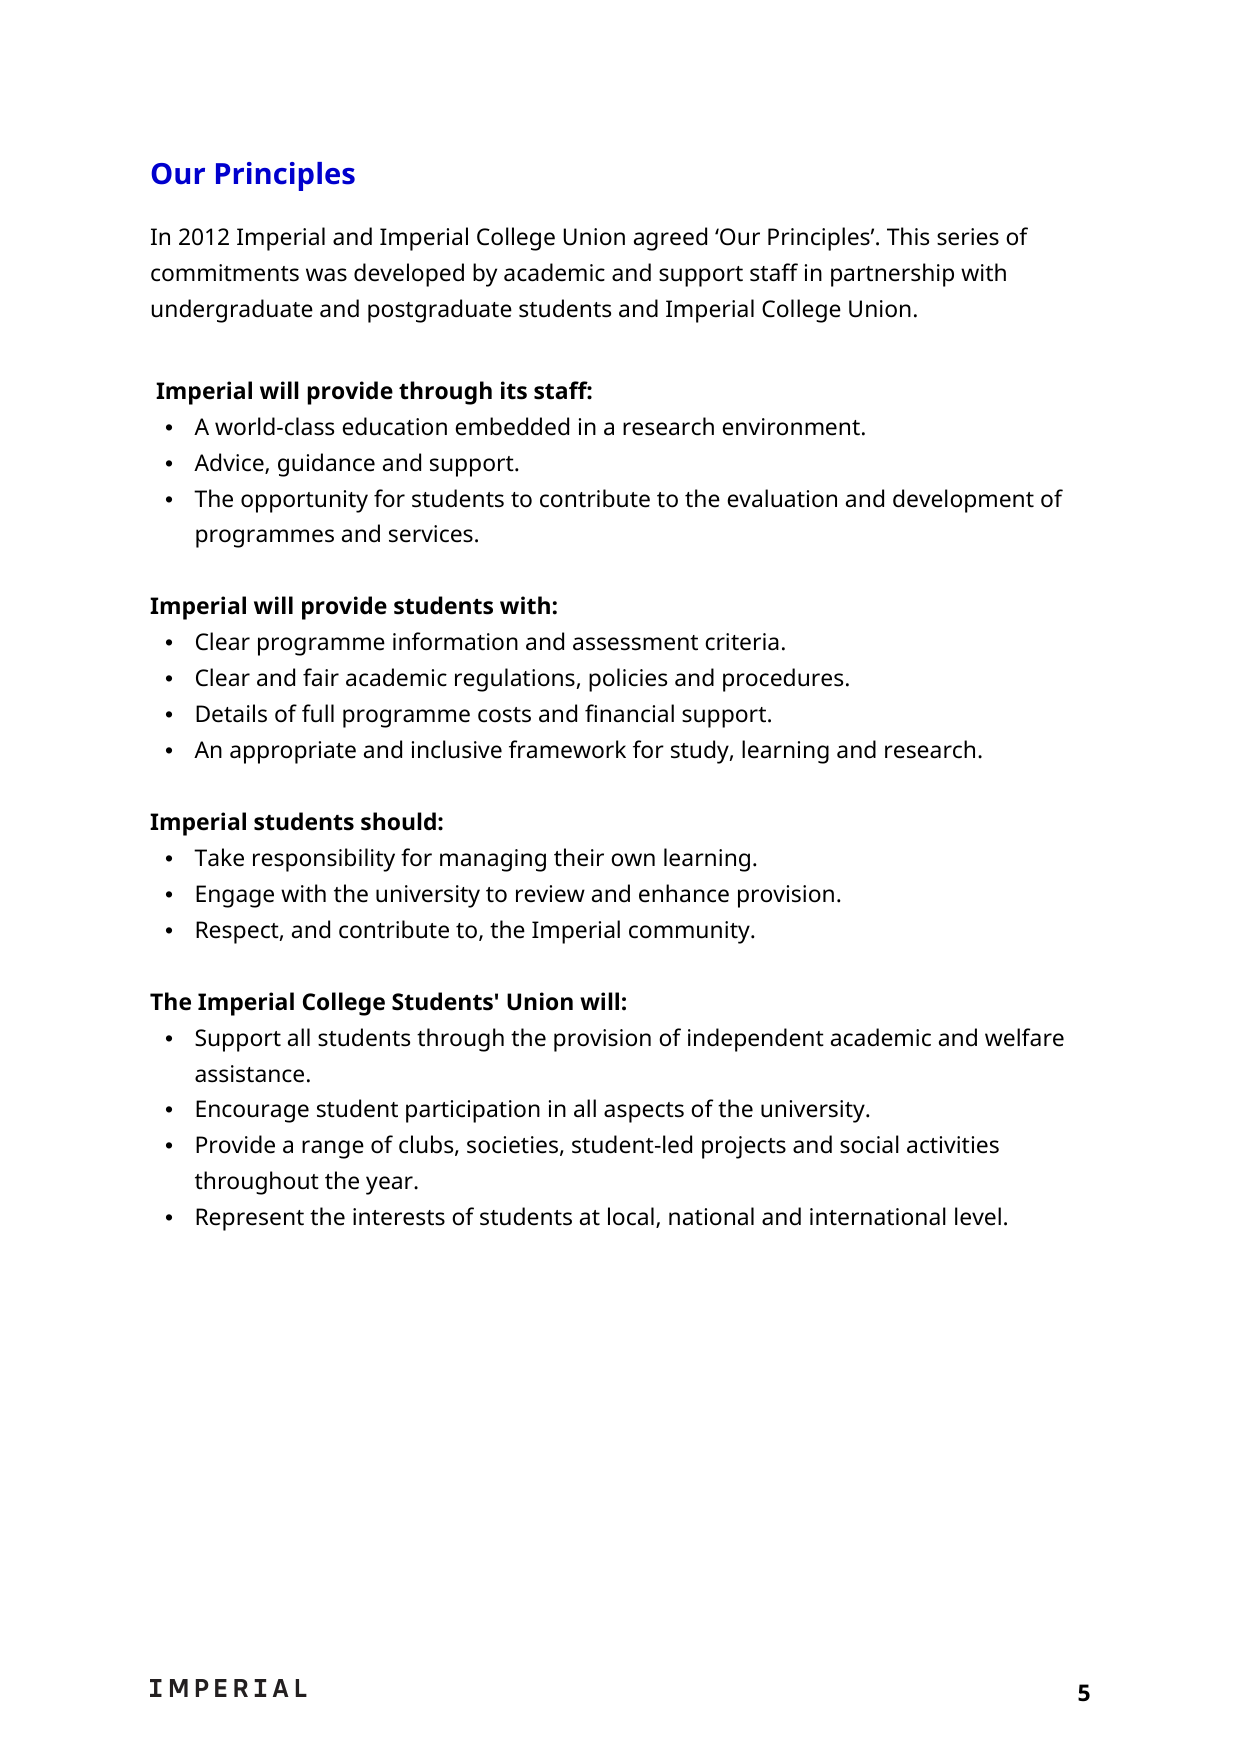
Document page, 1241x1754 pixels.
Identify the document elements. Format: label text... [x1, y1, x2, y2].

picture [150, 1679, 307, 1697]
list Take responsibility for managing their own learning. [165, 842, 1090, 873]
list Support all students through the provision of independent academic and welfare assistance. [165, 1022, 1090, 1089]
list Provide a range of clubs, societies, student-led projects and social activities throughout the year. [165, 1129, 1090, 1197]
text Imperial will provide through its staff: [150, 375, 1090, 406]
list Respect, and contribute to, the Imperial community. [165, 914, 1090, 945]
list Advice, guidance and support. [165, 447, 1090, 478]
list Engage with the university to review and enhance provision. [165, 878, 1090, 909]
list The opportunity for students to contribute to the evaluation and development of programmes and services. [165, 482, 1090, 550]
text In 2012 Imperial and Imperial College Union agreed ‘Our Principles’. This series of commitments was developed by academic and support staff in partnership with undergraduate and postgraduate students and Imperial College Union. [150, 221, 1090, 324]
text The Imperial College Students' Union will: [150, 986, 1090, 1017]
list Clear programme information and assessment criteria. [165, 626, 1090, 657]
list An appropriate and inclusive framework for study, learning and research. [165, 734, 1090, 765]
list Clear and fair academic regulations, policies and procedures. [165, 662, 1090, 693]
list Details of full programme costs and financial support. [165, 698, 1090, 729]
subtitle Our Principles [150, 153, 1090, 193]
list Encourage student participation in all aspects of the university. [165, 1093, 1090, 1125]
list Represent the interests of students at local, national and international level. [165, 1201, 1090, 1232]
text Imperial students should: [150, 806, 1090, 837]
list A world-class education embedded in a research environment. [165, 411, 1090, 442]
text Imperial will provide students with: [150, 590, 1090, 622]
